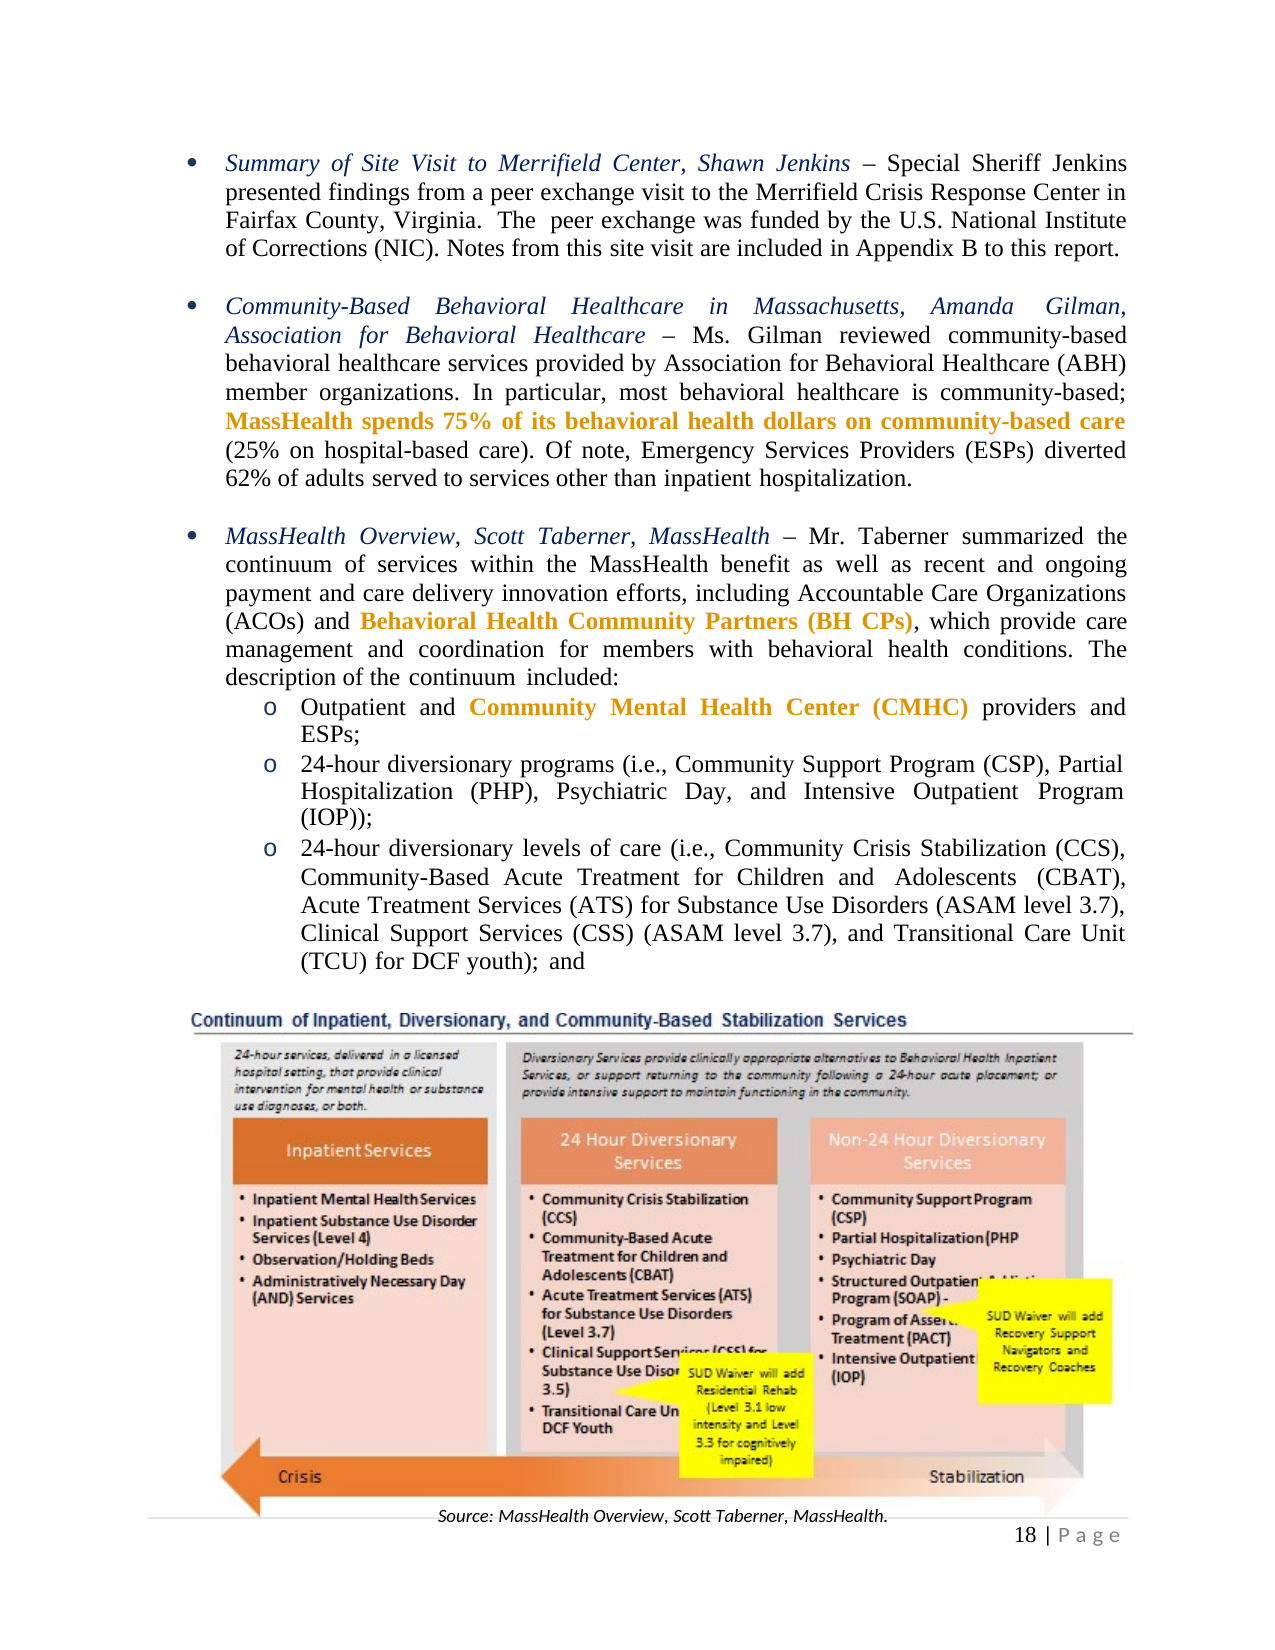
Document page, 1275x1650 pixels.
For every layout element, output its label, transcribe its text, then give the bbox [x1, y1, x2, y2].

list Community-Based Behavioral Healthcare in Massachusetts, Amanda Gilman, Association for Behavioral Healthcare – Ms. Gilman reviewed community-based behavioral healthcare services provided by Association for Behavioral Healthcare (ABH) member organizations. In particular, most behavioral healthcare is community-based; MassHealth spends 75% of its behavioral health dollars on community-based care (25% on hospital-based care). Of note, Emergency Services Providers (ESPs) diverted 62% of adults served to services other than inpatient hospitalization. [188, 291, 1127, 492]
list 24-hour diversionary levels of care (i.e., Community Crisis Stabilization (CCS), Community-Based Acute Treatment for Children and Adolescents (CBAT), Acute Treatment Services (ATS) for Substance Use Disorders (ASAM level 3.7), Clinical Support Services (CSS) (ASAM level 3.7), and Transitional Care Unit (TCU) for DCF youth); and [263, 832, 1126, 975]
list 24-hour diversionary programs (i.e., Community Support Program (CSP), Partial Hospitalization (PHP), Psychiatric Day, and Intensive Outpatient Program (IOP)); [263, 750, 1124, 831]
list Outpatient and Community Mental Health Center (CMHC) providers and ESPs; [263, 693, 1126, 748]
picture [595, 1511, 603, 1517]
list MassHealth Overview, Scott Taberner, MassHealth – Mr. Taberner summarized the continuum of services within the MassHealth benefit as well as recent and ongoing payment and care delivery innovation efforts, including Accountable Care Organizations (ACOs) and Behavioral Health Community Partners (BH CPs), which provide care management and coordination for members with behavioral health conditions. The description of the continuum included: [188, 522, 1127, 691]
list Summary of Site Visit to Merrifield Center, Shawn Jenkins – Special Sheriff Jenkins presented findings from a peer exchange visit to the Merrifield Crisis Response Center in Fairfax County, Virginia. The peer exchange was funded by the U.S. National Institute of Corrections (NIC). Notes from this site visit are included in Appendix B to this report. [188, 149, 1128, 262]
picture [191, 1013, 1135, 1517]
